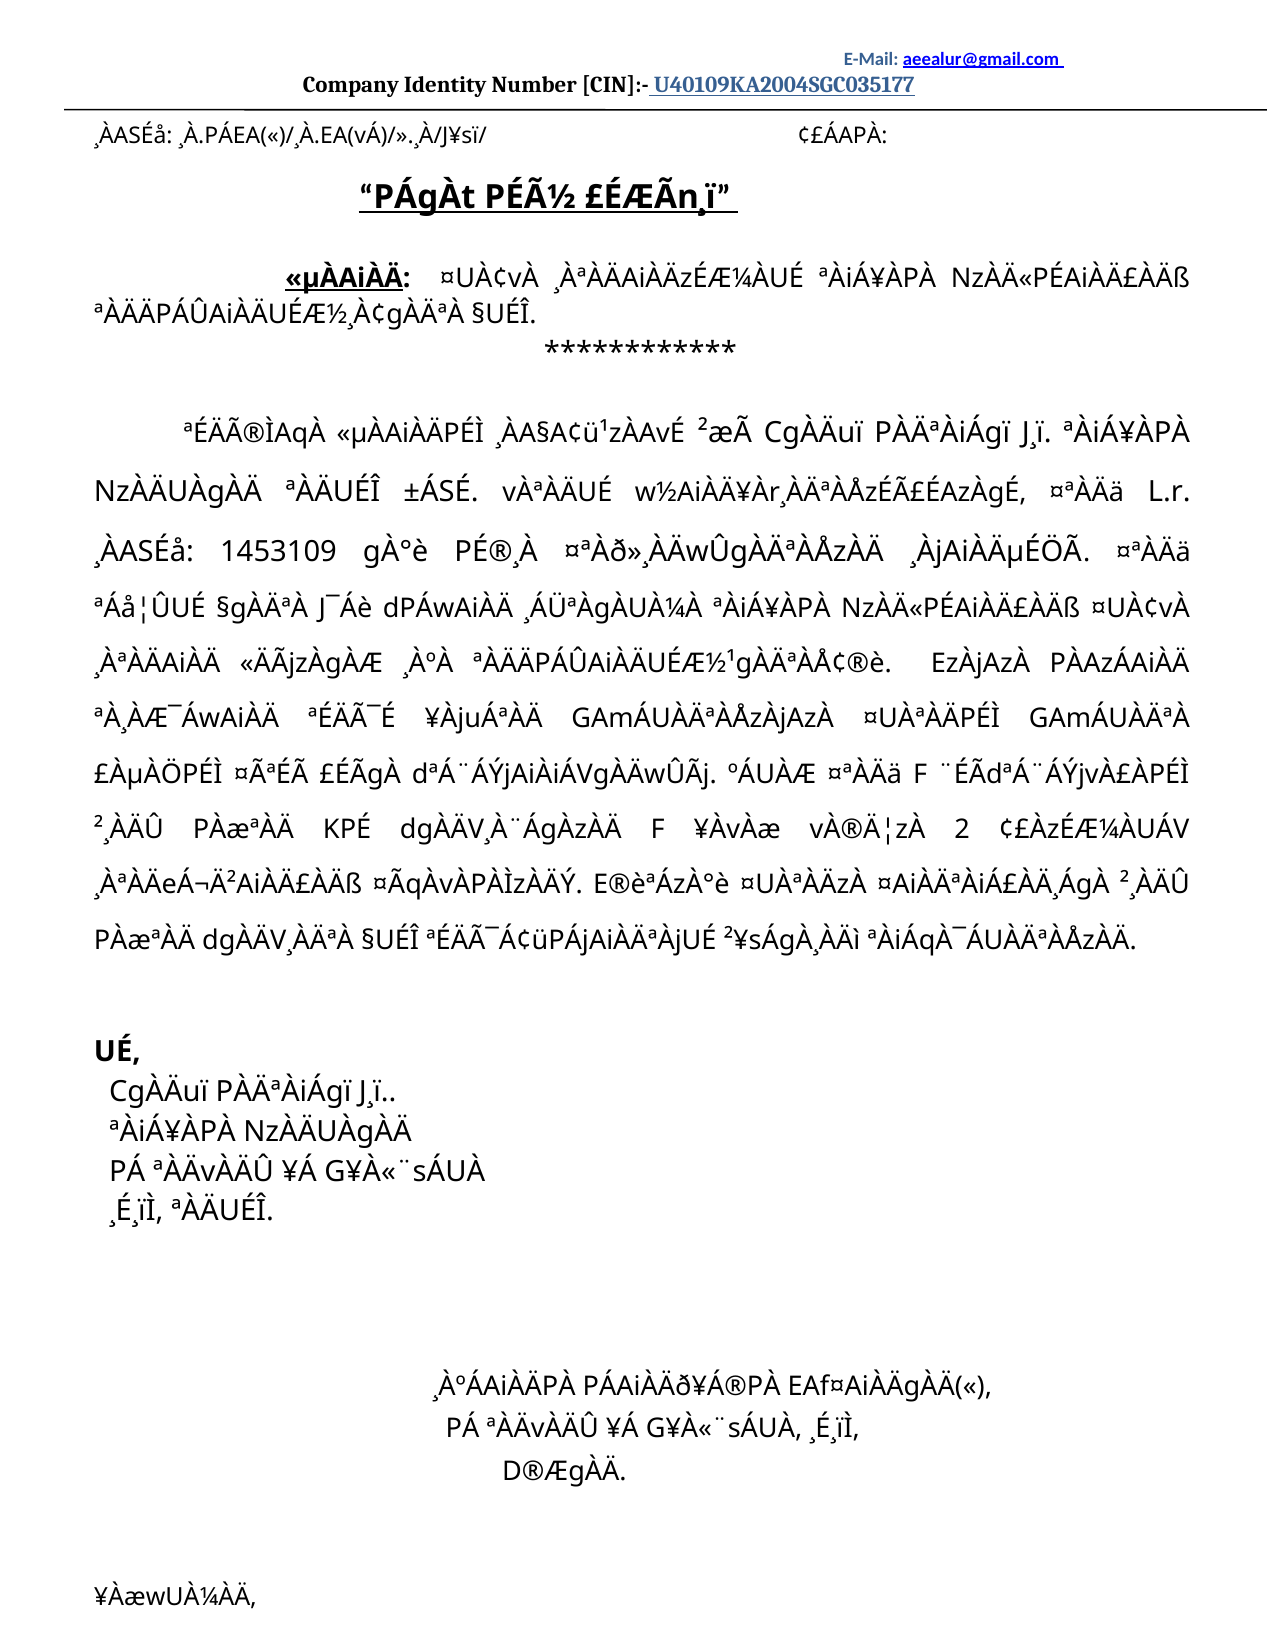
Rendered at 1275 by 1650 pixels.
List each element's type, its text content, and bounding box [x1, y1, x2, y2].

text Company Identity Number [CIN]:- U40109KA2004SGC035177 [94, 72, 1191, 99]
text «µÀAiÀÄ: ¤UÀ¢vÀ ¸ÀªÀÄAiÀÄzÉÆ¼ÀUÉ ªÀiÁ¥ÀPÀ NzÀÄ«PÉAiÀÄ£ÀÄß ªÀÄÄPÁÛAiÀÄUÉÆ½¸À¢gÀÄªÀ §UÉÎ. [94, 258, 1191, 332]
text ¥ÀæwUÀ¼ÀÄ, [94, 1578, 1191, 1612]
text E-Mail: aeealur@gmail.com [94, 47, 1191, 70]
text ¸É¸ïÌ, ªÀÄUÉÎ. [94, 1189, 1191, 1229]
text “PÁgÀt PÉÃ½ £ÉÆÃn¸ï” [94, 173, 1191, 218]
text ¸ÀºÁAiÀÄPÀ PÁAiÀÄð¥Á®PÀ EAf¤AiÀÄgÀÄ(«), [94, 1366, 1191, 1403]
text CgÀÄuï PÀÄªÀiÁgï J¸ï.. [94, 1070, 1191, 1110]
text ************ [94, 332, 1191, 371]
text D®ÆgÀÄ. [94, 1451, 1191, 1488]
text PÁ ªÀÄvÀÄÛ ¥Á G¥À«¨sÁUÀ, ¸É¸ïÌ, [94, 1408, 1191, 1445]
text UÉ, [94, 1031, 1191, 1070]
text ¸ÀASÉå: ¸À.PÁEA(«)/¸À.EA(vÁ)/».¸À/J¥sï/ ¢£ÁAPÀ: [94, 119, 1191, 150]
text ªÉÄÃ®ÌAqÀ «µÀAiÀÄPÉÌ ¸ÀA§A¢ü¹zÀAvÉ ²æÃ CgÀÄuï PÀÄªÀiÁgï J¸ï. ªÀiÁ¥ÀPÀ NzÀÄUÀgÀÄ ªÀÄUÉÎ ±ÁSÉ. vÀªÀÄUÉ w½AiÀÄ¥Àr¸ÀÄªÀÅzÉÃ£ÉAzÀgÉ, ¤ªÀÄä L.r. ¸ÀASÉå: 1453109 gÀ°è PÉ®¸À ¤ªÀð»¸ÀÄwÛgÀÄªÀÅzÀÄ ¸ÀjAiÀÄµÉÖÃ. ¤ªÀÄä ªÁå¦ÛUÉ §gÀÄªÀ J¯Áè dPÁwAiÀÄ ¸ÁÜªÀgÀUÀ¼À ªÀiÁ¥ÀPÀ NzÀÄ«PÉAiÀÄ£ÀÄß ¤UÀ¢vÀ ¸ÀªÀÄAiÀÄ «ÄÃjzÀgÀÆ ¸ÀºÀ ªÀÄÄPÁÛAiÀÄUÉÆ½¹gÀÄªÀÅ¢®è. EzÀjAzÀ PÀAzÁAiÀÄ ªÀ¸ÀÆ¯ÁwAiÀÄ ªÉÄÃ¯É ¥ÀjuÁªÀÄ GAmÁUÀÄªÀÅzÀjAzÀ ¤UÀªÀÄPÉÌ GAmÁUÀÄªÀ £ÀµÀÖPÉÌ ¤ÃªÉÃ £ÉÃgÀ dªÁ¨ÁÝjAiÀiÁVgÀÄwÛÃj. ºÁUÀÆ ¤ªÀÄä F ¨ÉÃdªÁ¨ÁÝjvÀ£ÀPÉÌ ²¸ÀÄÛ PÀæªÀÄ KPÉ dgÀÄV¸À¨ÁgÀzÀÄ F ¥ÀvÀæ vÀ®Ä¦zÀ 2 ¢£ÀzÉÆ¼ÀUÁV ¸ÀªÀÄeÁ¬Ä²AiÀÄ£ÀÄß ¤ÃqÀvÀPÀÌzÀÄÝ. E®èªÁzÀ°è ¤UÀªÀÄzÀ ¤AiÀÄªÀiÁ£ÀÄ¸ÁgÀ ²¸ÀÄÛ PÀæªÀÄ dgÀÄV¸ÀÄªÀ §UÉÎ ªÉÄÃ¯Á¢üPÁjAiÀÄªÀjUÉ ²¥sÁgÀ¸ÀÄì ªÀiÁqÀ¯ÁUÀÄªÀÅzÀÄ. [94, 411, 1191, 957]
text PÁ ªÀÄvÀÄÛ ¥Á G¥À«¨sÁUÀ [94, 1150, 1191, 1189]
text ªÀiÁ¥ÀPÀ NzÀÄUÀgÀÄ [94, 1110, 1191, 1150]
